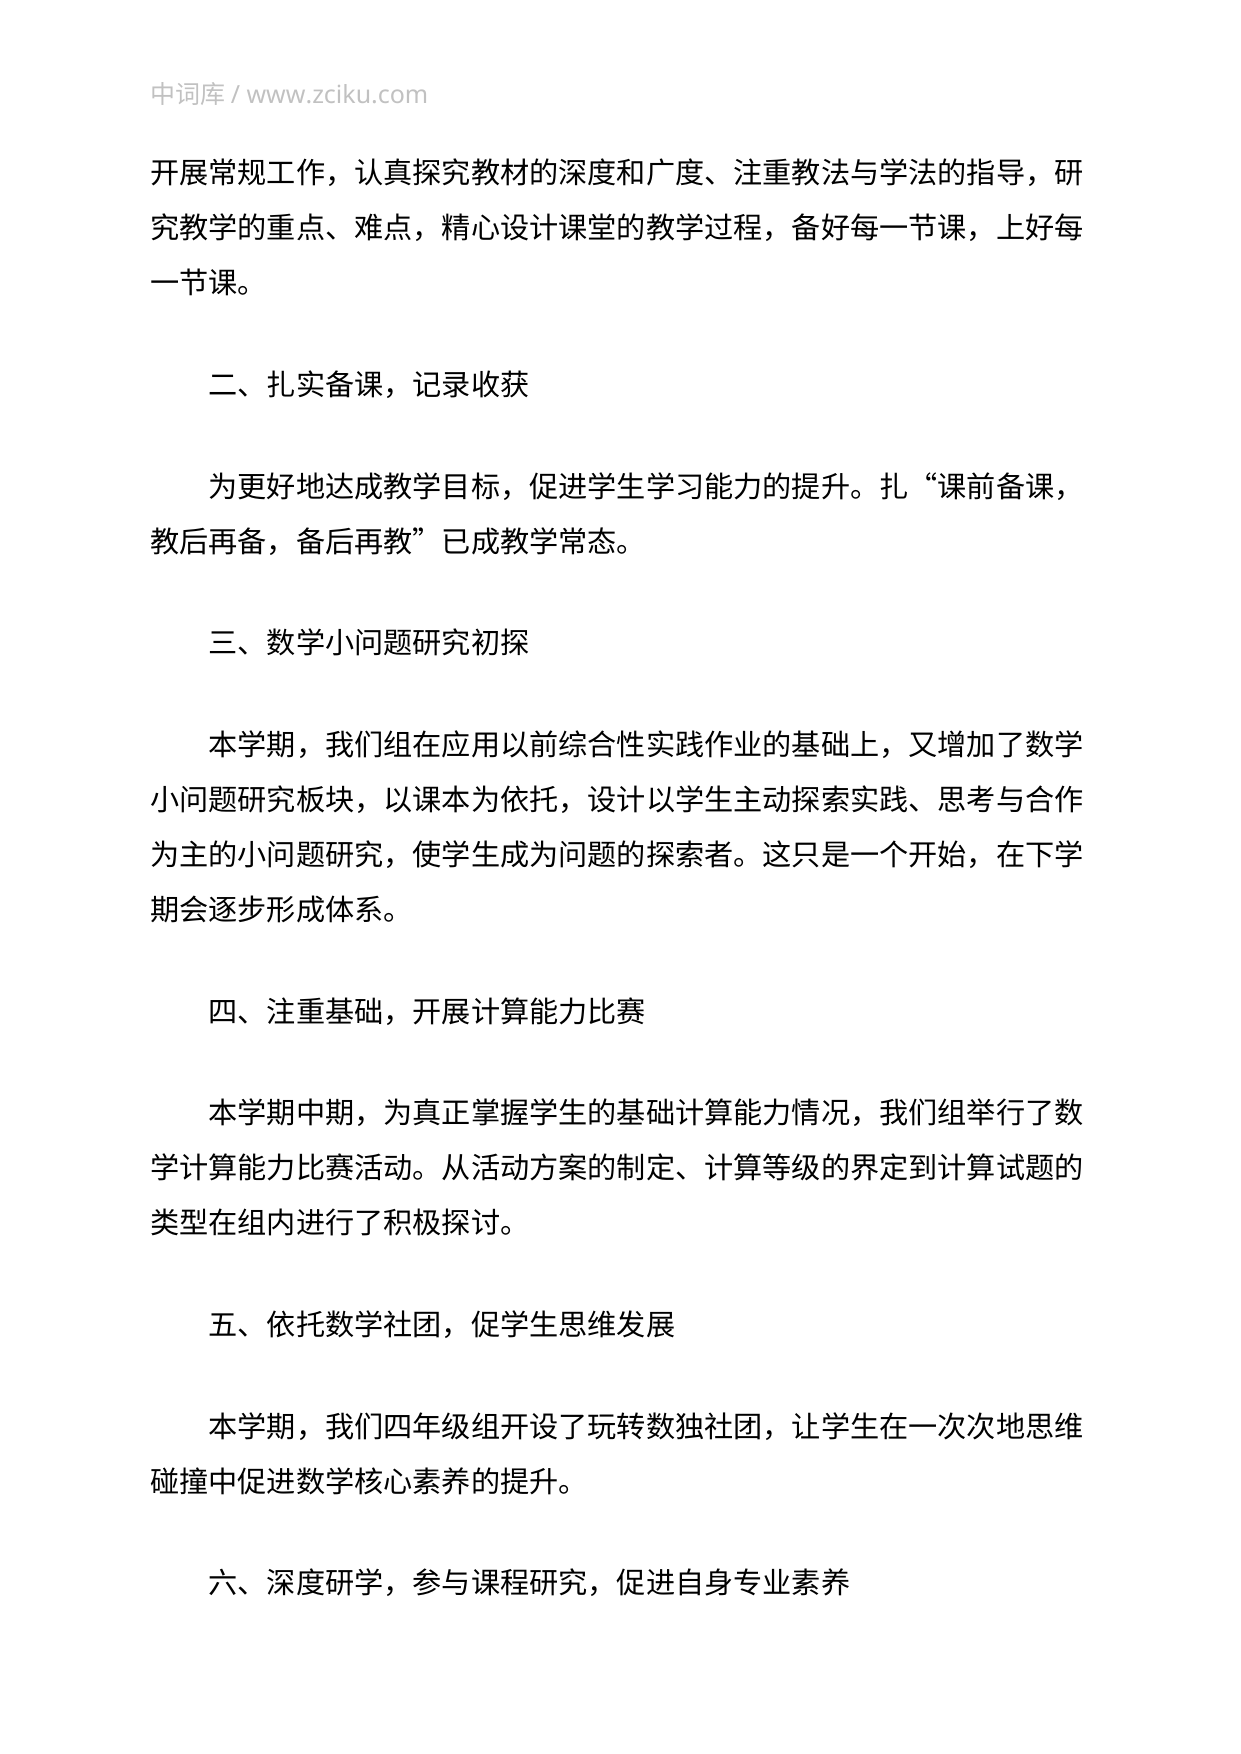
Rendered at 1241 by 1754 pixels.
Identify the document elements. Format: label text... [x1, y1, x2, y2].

text 本学期中期，为真正掌握学生的基础计算能力情况，我们组举行了数学计算能力比赛活动。从活动方案的制定、计算等级的界定到计算试题的类型在组内进行了积极探讨。 [150, 1090, 1090, 1242]
text 本学期，我们四年级组开设了玩转数独社团，让学生在一次次地思维碰撞中促进数学核心素养的提升。 [150, 1403, 1090, 1501]
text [150, 150, 1090, 302]
text 四、注重基础，开展计算能力比赛 [150, 988, 1090, 1031]
text 六、深度研学，参与课程研究，促进自身专业素养 [150, 1560, 1090, 1602]
text 三、数学小问题研究初探 [150, 620, 1090, 662]
text 本学期，我们组在应用以前综合性实践作业的基础上，又增加了数学小问题研究板块，以课本为依托，设计以学生主动探索实践、思考与合作为主的小问题研究，使学生成为问题的探索者。这只是一个开始，在下学期会逐步形成体系。 [150, 722, 1090, 929]
text 为更好地达成教学目标，促进学生学习能力的提升。扎“课前备课，教后再备，备后再教”已成教学常态。 [150, 463, 1090, 561]
text 二、扎实备课，记录收获 [150, 362, 1090, 404]
text 五、依托数学社团，促学生思维发展 [150, 1302, 1090, 1344]
